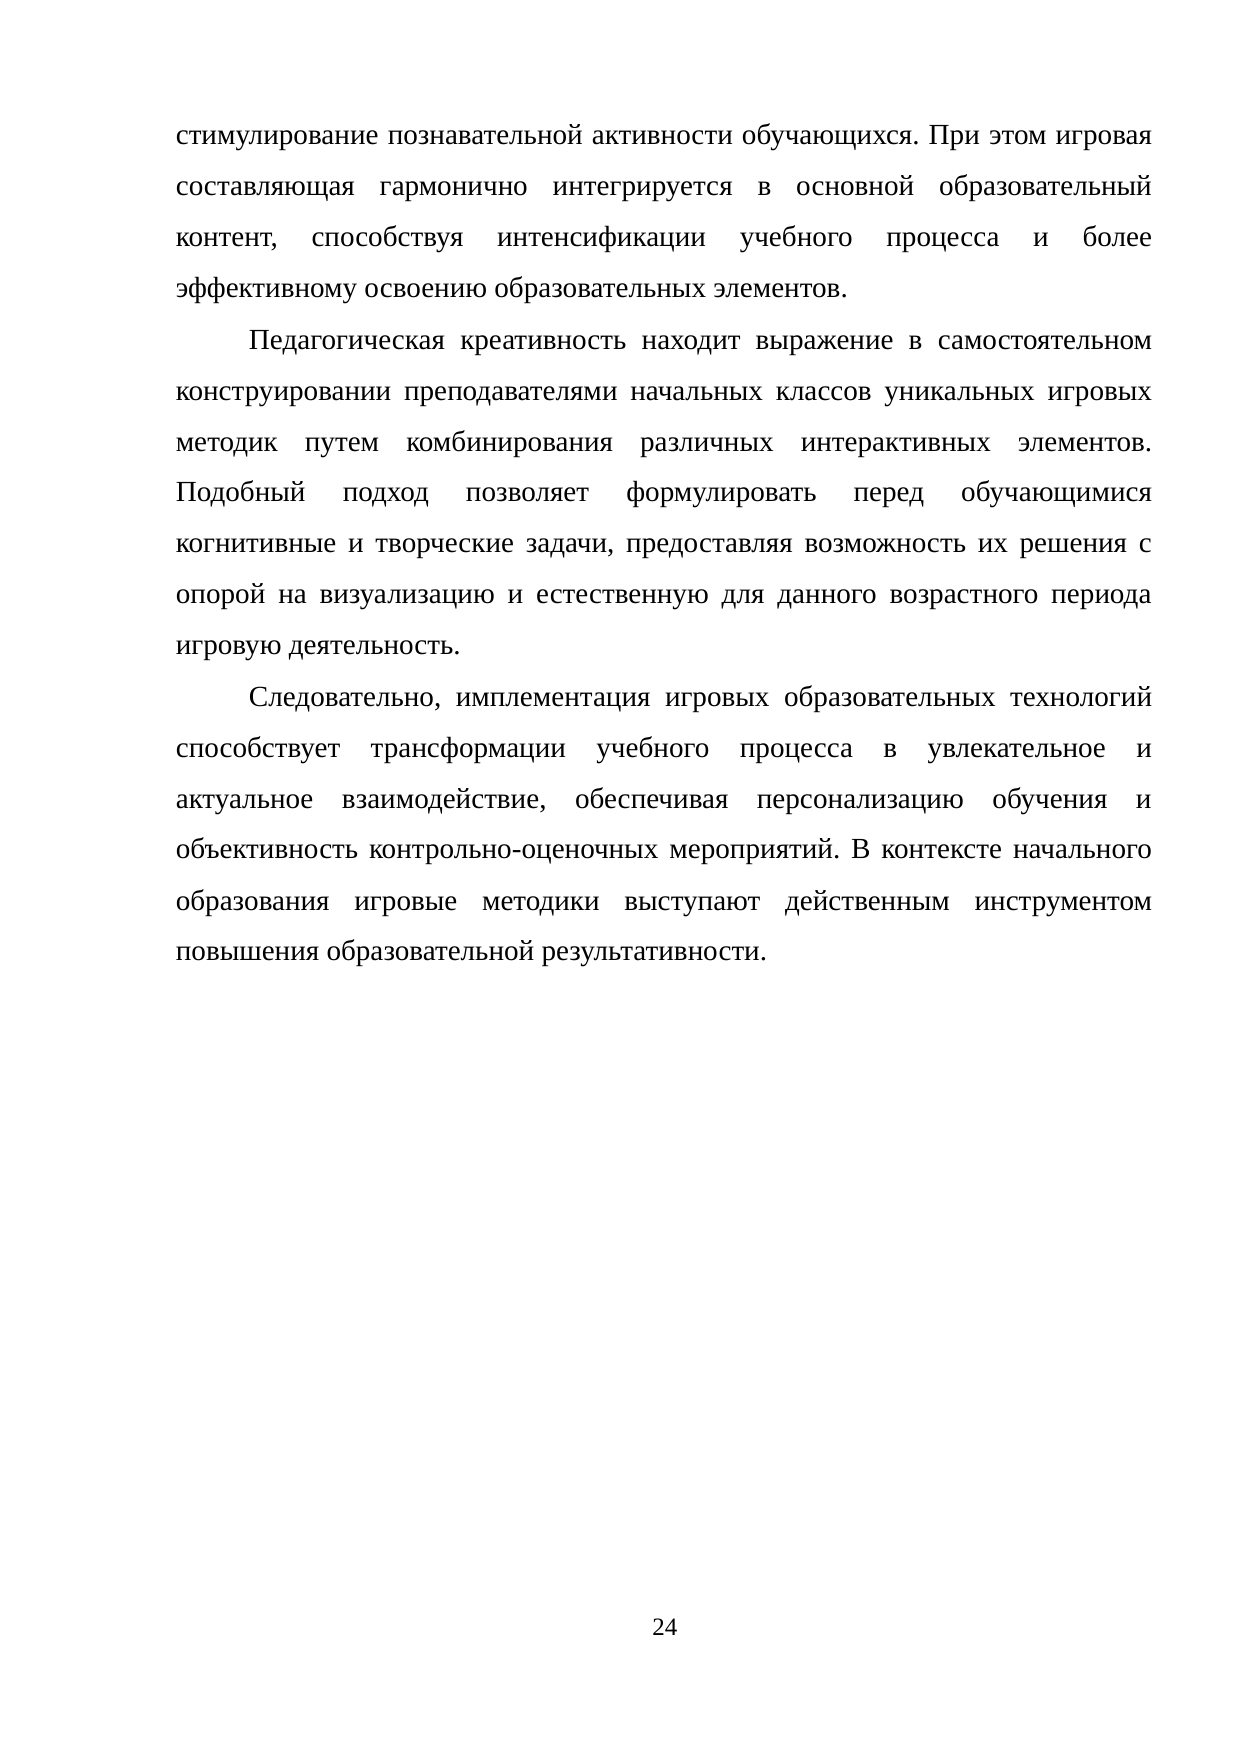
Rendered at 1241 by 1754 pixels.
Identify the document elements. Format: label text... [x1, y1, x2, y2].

text Педагогическая креативность находит выражение в самостоятельном конструировании преподавателями начальных классов уникальных игровых методик путем комбинирования различных интерактивных элементов. Подобный подход позволяет формулировать перед обучающимися когнитивные и творческие задачи, предоставляя возможность их решения с опорой на визуализацию и естественную для данного возрастного периода игровую деятельность. [176, 322, 1153, 661]
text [176, 117, 1153, 304]
text Следовательно, имплементация игровых образовательных технологий способствует трансформации учебного процесса в увлекательное и актуальное взаимодействие, обеспечивая персонализацию обучения и объективность контрольно-оценочных мероприятий. В контексте начального образования игровые методики выступают действенным инструментом повышения образовательной результативности. [176, 679, 1153, 967]
